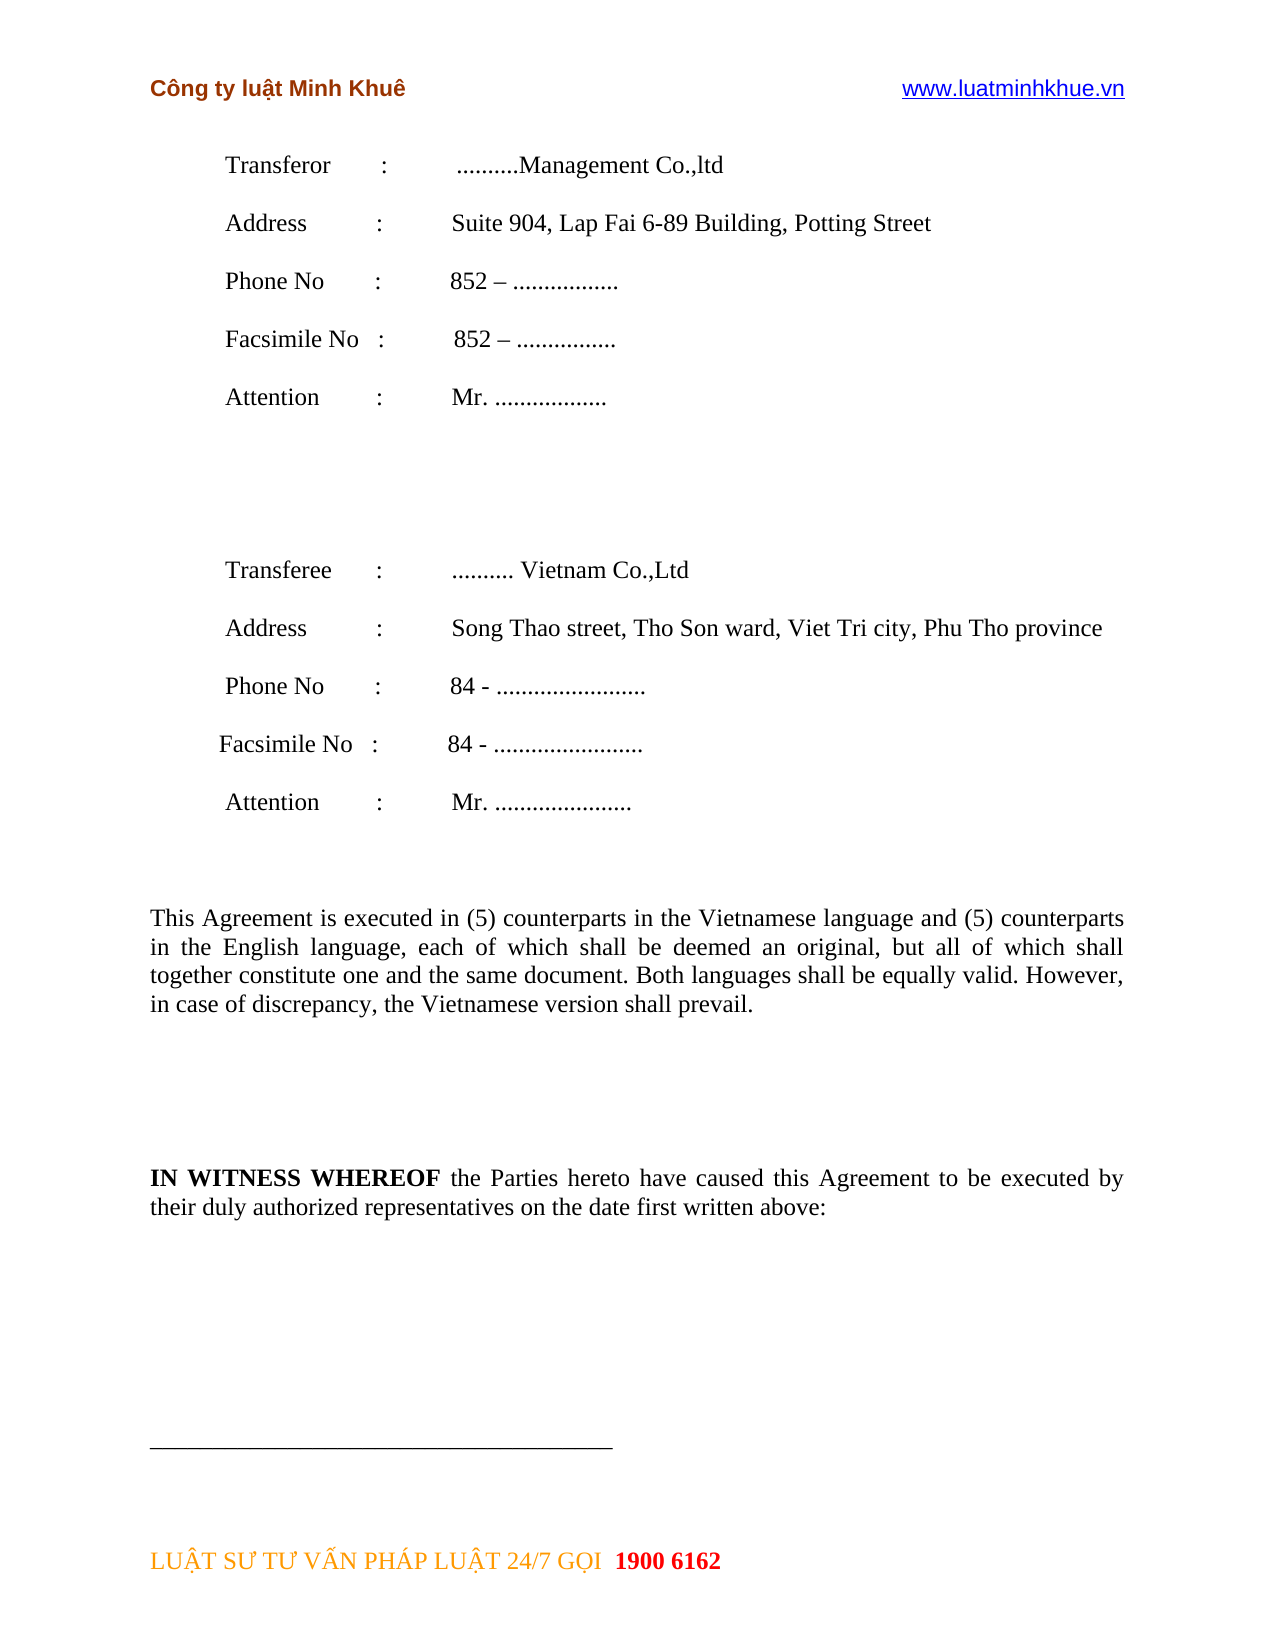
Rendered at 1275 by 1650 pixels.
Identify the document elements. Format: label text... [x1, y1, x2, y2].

text Facsimile No : 84 - ........................ [150, 729, 1125, 758]
text This Agreement is executed in (5) counterparts in the Vietnamese language and (5) counterparts in the English language, each of which shall be deemed an original, but all of which shall together constitute one and the same document. Both languages shall be equally valid. However, in case of discrepancy, the Vietnamese version shall prevail. [150, 903, 1125, 1018]
text Address : Song Thao street, Tho Son ward, Viet Tri city, Phu Tho province [225, 613, 1125, 642]
text Attention : Mr. .................. [225, 382, 1125, 410]
text IN WITNESS WHEREOF the Parties hereto have caused this Agreement to be executed by their duly authorized representatives on the date first written above: [150, 1163, 1125, 1220]
text Attention : Mr. ...................... [225, 787, 1125, 816]
text Transferor : ..........Management Co.,ltd [225, 150, 1125, 179]
text Transferee : .......... Vietnam Co.,Ltd [225, 555, 1125, 584]
text Address : Suite 904, Lap Fai 6-89 Building, Potting Street [225, 208, 1125, 237]
text Facsimile No : 852 – ................ [225, 324, 1125, 352]
text _____________________________________ [150, 1423, 1125, 1452]
text Phone No : 852 – ................. [150, 266, 1125, 294]
text Phone No : 84 - ........................ [150, 671, 1125, 700]
